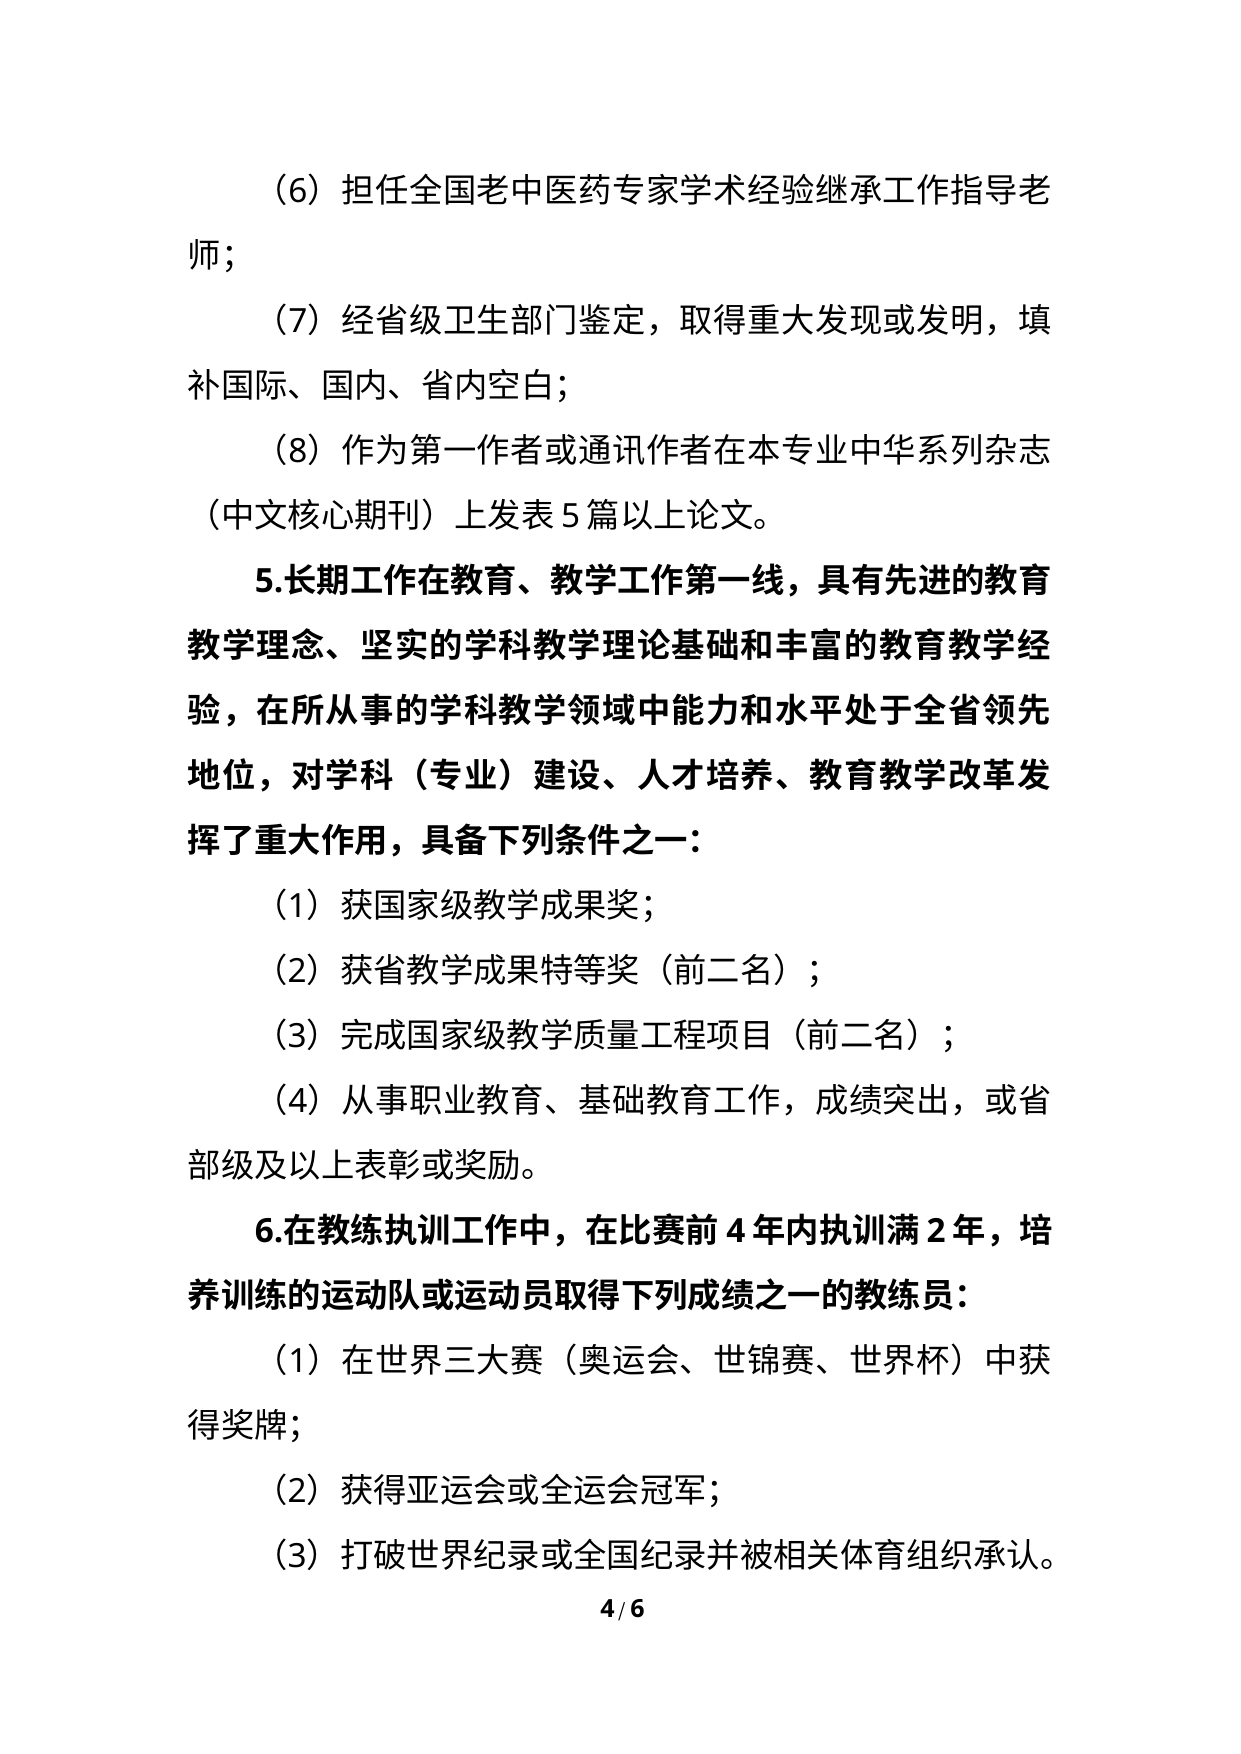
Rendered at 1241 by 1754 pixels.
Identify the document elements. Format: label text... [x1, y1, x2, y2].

text 6.在教练执训工作中，在比赛前4年内执训满2年，培养训练的运动队或运动员取得下列成绩之一的教练员： [187, 1196, 1053, 1326]
text （2）获省教学成果特等奖（前二名）； [187, 936, 1053, 1001]
text （8）作为第一作者或通讯作者在本专业中华系列杂志（中文核心期刊）上发表5篇以上论文。 [187, 416, 1053, 546]
text （6）担任全国老中医药专家学术经验继承工作指导老师； [187, 156, 1053, 286]
text （7）经省级卫生部门鉴定，取得重大发现或发明，填补国际、国内、省内空白； [187, 286, 1053, 416]
text （2）获得亚运会或全运会冠军； [187, 1456, 1053, 1521]
text （3）完成国家级教学质量工程项目（前二名）； [187, 1001, 1053, 1066]
text （4）从事职业教育、基础教育工作，成绩突出，或省部级及以上表彰或奖励。 [187, 1066, 1053, 1196]
text （1）获国家级教学成果奖； [187, 871, 1053, 936]
text （1）在世界三大赛（奥运会、世锦赛、世界杯）中获得奖牌； [187, 1326, 1053, 1456]
text 5.长期工作在教育、教学工作第一线，具有先进的教育教学理念、坚实的学科教学理论基础和丰富的教育教学经验，在所从事的学科教学领域中能力和水平处于全省领先地位，对学科（专业）建设、人才培养、教育教学改革发挥了重大作用，具备下列条件之一： [187, 546, 1053, 871]
text （3）打破世界纪录或全国纪录并被相关体育组织承认。 [187, 1521, 1053, 1586]
